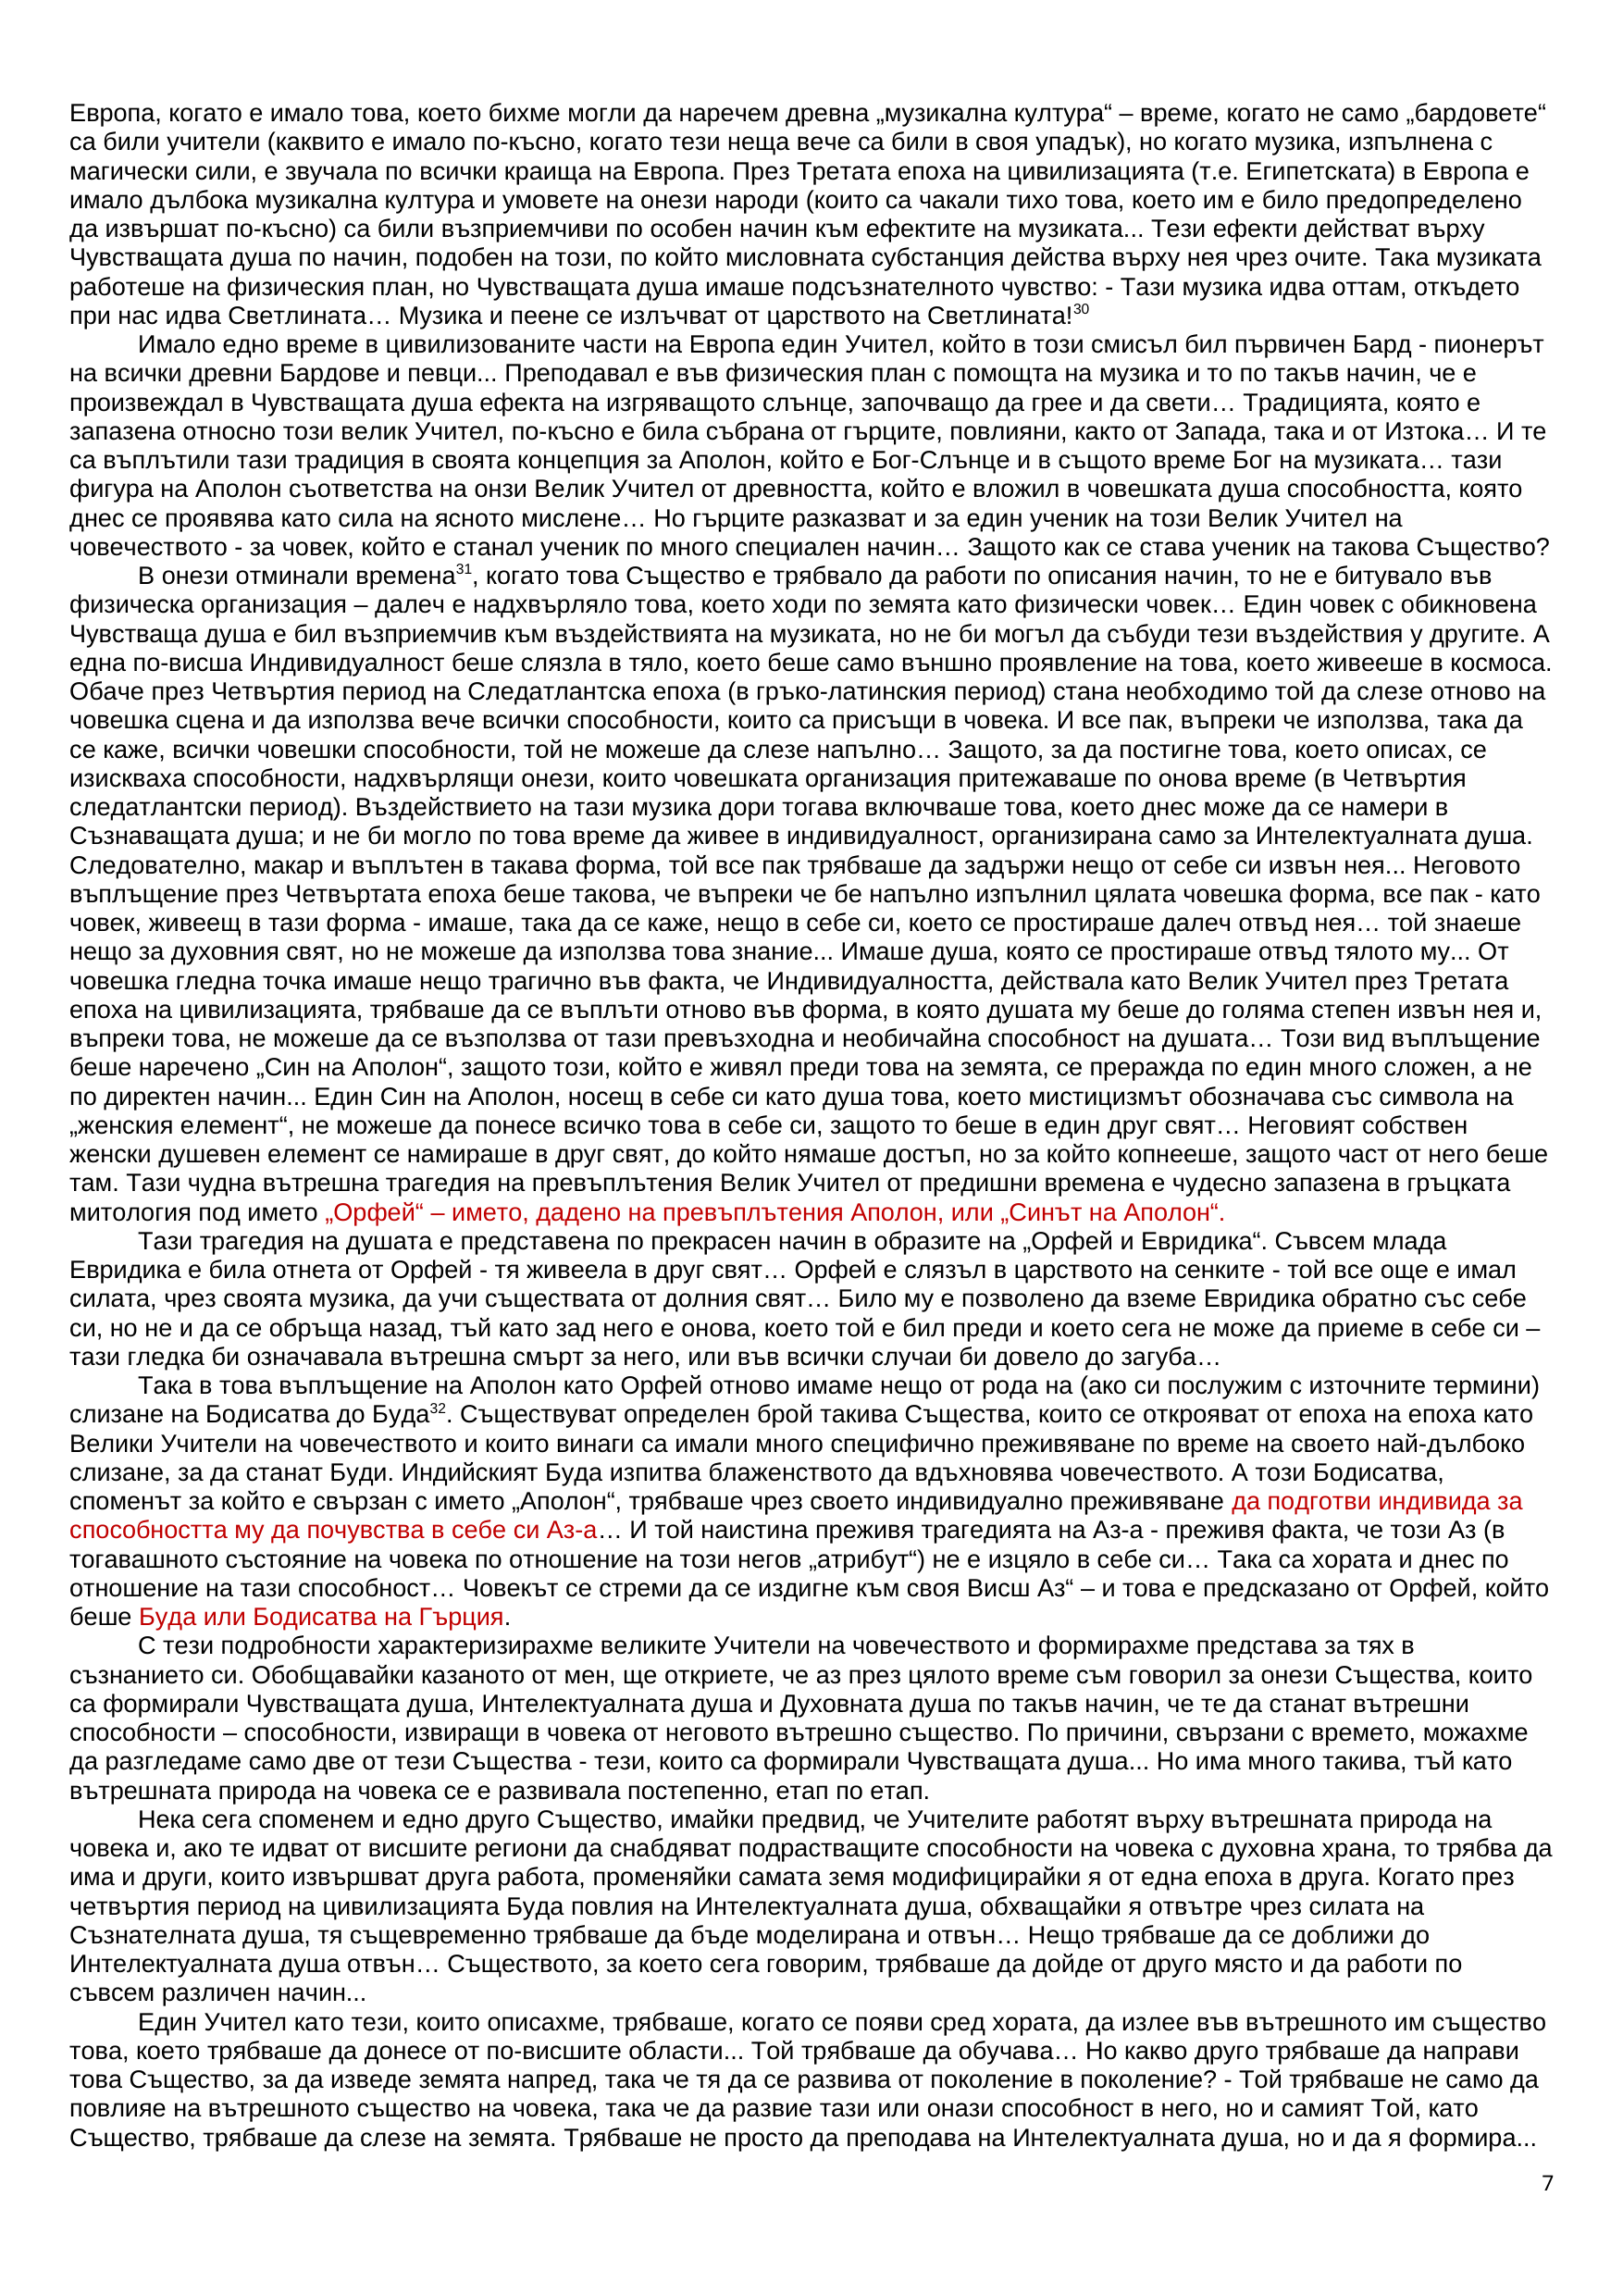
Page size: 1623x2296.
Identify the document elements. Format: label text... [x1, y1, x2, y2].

text Имало едно време в цивилизованите части на Европа един Учител, който в този смисъл бил първичен Бард - пионерът на всички древни Бардове и певци... Преподавал е във физическия план с помощта на музика и то по такъв начин, че е произвеждал в Чувстващата душа ефекта на изгряващото слънце, започващо да грее и да свети… Традицията, която е запазена относно този велик Учител, по-късно е била събрана от гърците, повлияни, както от Запада, така и от Изтока… И те са въплътили тази традиция в своята концепция за Аполон, който е Бог-Слънце и в същото време Бог на музиката… тази фигура на Аполон съответства на онзи Велик Учител от древността, който е вложил в човешката душа способността, която днес се проявява като сила на ясното мислене… Но гърците разказват и за един ученик на този Велик Учител на човечеството - за човек, който е станал ученик по много специален начин… Защото как се става ученик на такова Същество? [69, 329, 1554, 561]
text Нека сега споменем и едно друго Същество, имайки предвид, че Учителите работят върху вътрешната природа на човека и, ако те идват от висшите региони да снабдяват подрастващите способности на човека с духовна храна, то трябва да има и други, които извършват друга работа, променяйки самата земя модифицирайки я от една епоха в друга. Когато през четвъртия период на цивилизацията Буда повлия на Интелектуалната душа, обхващайки я отвътре чрез силата на Съзнателната душа, тя същевременно трябваше да бъде моделирана и отвън… Нещо трябваше да се доближи до Интелектуалната душа отвън… Съществото, за което сега говорим, трябваше да дойде от друго място и да работи по съвсем различен начин... [69, 1805, 1554, 2007]
text Тази трагедия на душата е представена по прекрасен начин в образите на „Орфей и Евридика“. Съвсем млада Евридика е била отнета от Орфей - тя живеела в друг свят… Орфей е слязъл в царството на сенките - той все още е имал силата, чрез своята музика, да учи съществата от долния свят… Било му е позволено да вземе Евридика обратно със себе си, но не и да се обръща назад, тъй като зад него е онова, което той е бил преди и което сега не може да приеме в себе си – тази гледка би означавала вътрешна смърт за него, или във всички случаи би довело до загуба… [69, 1226, 1554, 1371]
text С тези подробности характеризирахме великите Учители на човечеството и формирахме представа за тях в съзнанието си. Обобщавайки казаното от мен, ще откриете, че аз през цялото време съм говорил за онези Същества, които са формирали Чувстващата душа, Интелектуалната душа и Духовната душа по такъв начин, че те да станат вътрешни способности – способности, извиращи в човека от неговото вътрешно същество. По причини, свързани с времето, можахме да разгледаме само две от тези Същества - тези, които са формирали Чувстващата душа... Но има много такива, тъй като вътрешната природа на човека се е развивала постепенно, етап по етап. [69, 1631, 1554, 1805]
text В онези отминали времена, когато това Същество е трябвало да работи по описания начин, то не е битувало във физическа организация – далеч е надхвърляло това, което ходи по земята като физически човек… Един човек с обикновена Чувстваща душа е бил възприемчив към въздействията на музиката, но не би могъл да събуди тези въздействия у другите. А една по-висша Индивидуалност беше слязла в тяло, което беше само външно проявление на това, което живееше в космоса. Обаче през Четвъртия период на Следатлантска епоха (в гръко-латинския период) стана необходимо той да слезе отново на човешка сцена и да използва вече всички способности, които са присъщи в човека. И все пак, въпреки че използва, така да се каже, всички човешки способности, той не можеше да слезе напълно… Защото, за да постигне това, което описах, се изискваха способности, надхвърлящи онези, които човешката организация притежаваше по онова време (в Четвъртия следатлантски период). Въздействието на тази музика дори тогава включваше това, което днес може да се намери в Съзнаващата душа; и не би могло по това време да живее в индивидуалност, организирана само за Интелектуалната душа. Следователно, макар и въплътен в такава форма, той все пак трябваше да задържи нещо от себе си извън нея... Неговото въплъщение през Четвъртата епоха беше такова, че въпреки че бе напълно изпълнил цялата човешка форма, все пак - като човек, живеещ в тази форма - имаше, така да се каже, нещо в себе си, което се простираше далеч отвъд нея… той знаеше нещо за духовния свят, но не можеше да използва това знание... Имаше душа, която се простираше отвъд тялото му... От човешка гледна точка имаше нещо трагично във факта, че Индивидуалността, действала като Велик Учител през Третата епоха на цивилизацията, трябваше да се въплъти отново във форма, в която душата му беше до голяма степен извън нея и, въпреки това, не можеше да се възползва от тази превъзходна и необичайна способност на душата… Този вид въплъщение беше наречено „Син на Аполон“, защото този, който е живял преди това на земята, се преражда по един много сложен, а не по директен начин... Един Син на Аполон, носещ в себе си като душа това, което мистицизмът обозначава със символа на „женския елемент“, не можеше да понесе всичко това в себе си, защото то беше в един друг свят… Неговият собствен женски душевен елемент се намираше в друг свят, до който нямаше достъп, но за който копнееше, защото част от него беше там. Тази чудна вътрешна трагедия на превъплътения Велик Учител от предишни времена е чудесно запазена в гръцката митология под името „Орфей“ – името, дадено на превъплътения Аполон, или „Синът на Аполон“. [69, 561, 1554, 1226]
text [69, 98, 1554, 329]
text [69, 2007, 1554, 2152]
text Така в това въплъщение на Аполон като Орфей отново имаме нещо от рода на (ако си послужим с източните термини) слизане на Бодисатва до Буда. Съществуват определен брой такива Същества, които се открояват от епоха на епоха като Велики Учители на човечеството и които винаги са имали много специфично преживяване по време на своето най-дълбоко слизане, за да станат Буди. Индийският Буда изпитва блаженството да вдъхновява човечеството. А този Бодисатва, споменът за който е свързан с името „Аполон“, трябваше чрез своето индивидуално преживяване да подготви индивида за способността му да почувства в себе си Аз-а… И той наистина преживя трагедията на Аз-а - преживя факта, че този Аз (в тогавашното състояние на човека по отношение на този негов „атрибут“) не е изцяло в себе си… Така са хората и днес по отношение на тази способност… Човекът се стреми да се издигне към своя Висш Аз“ – и това е предсказано от Орфей, който беше Буда или Бодисатва на Гърция. [69, 1371, 1554, 1631]
